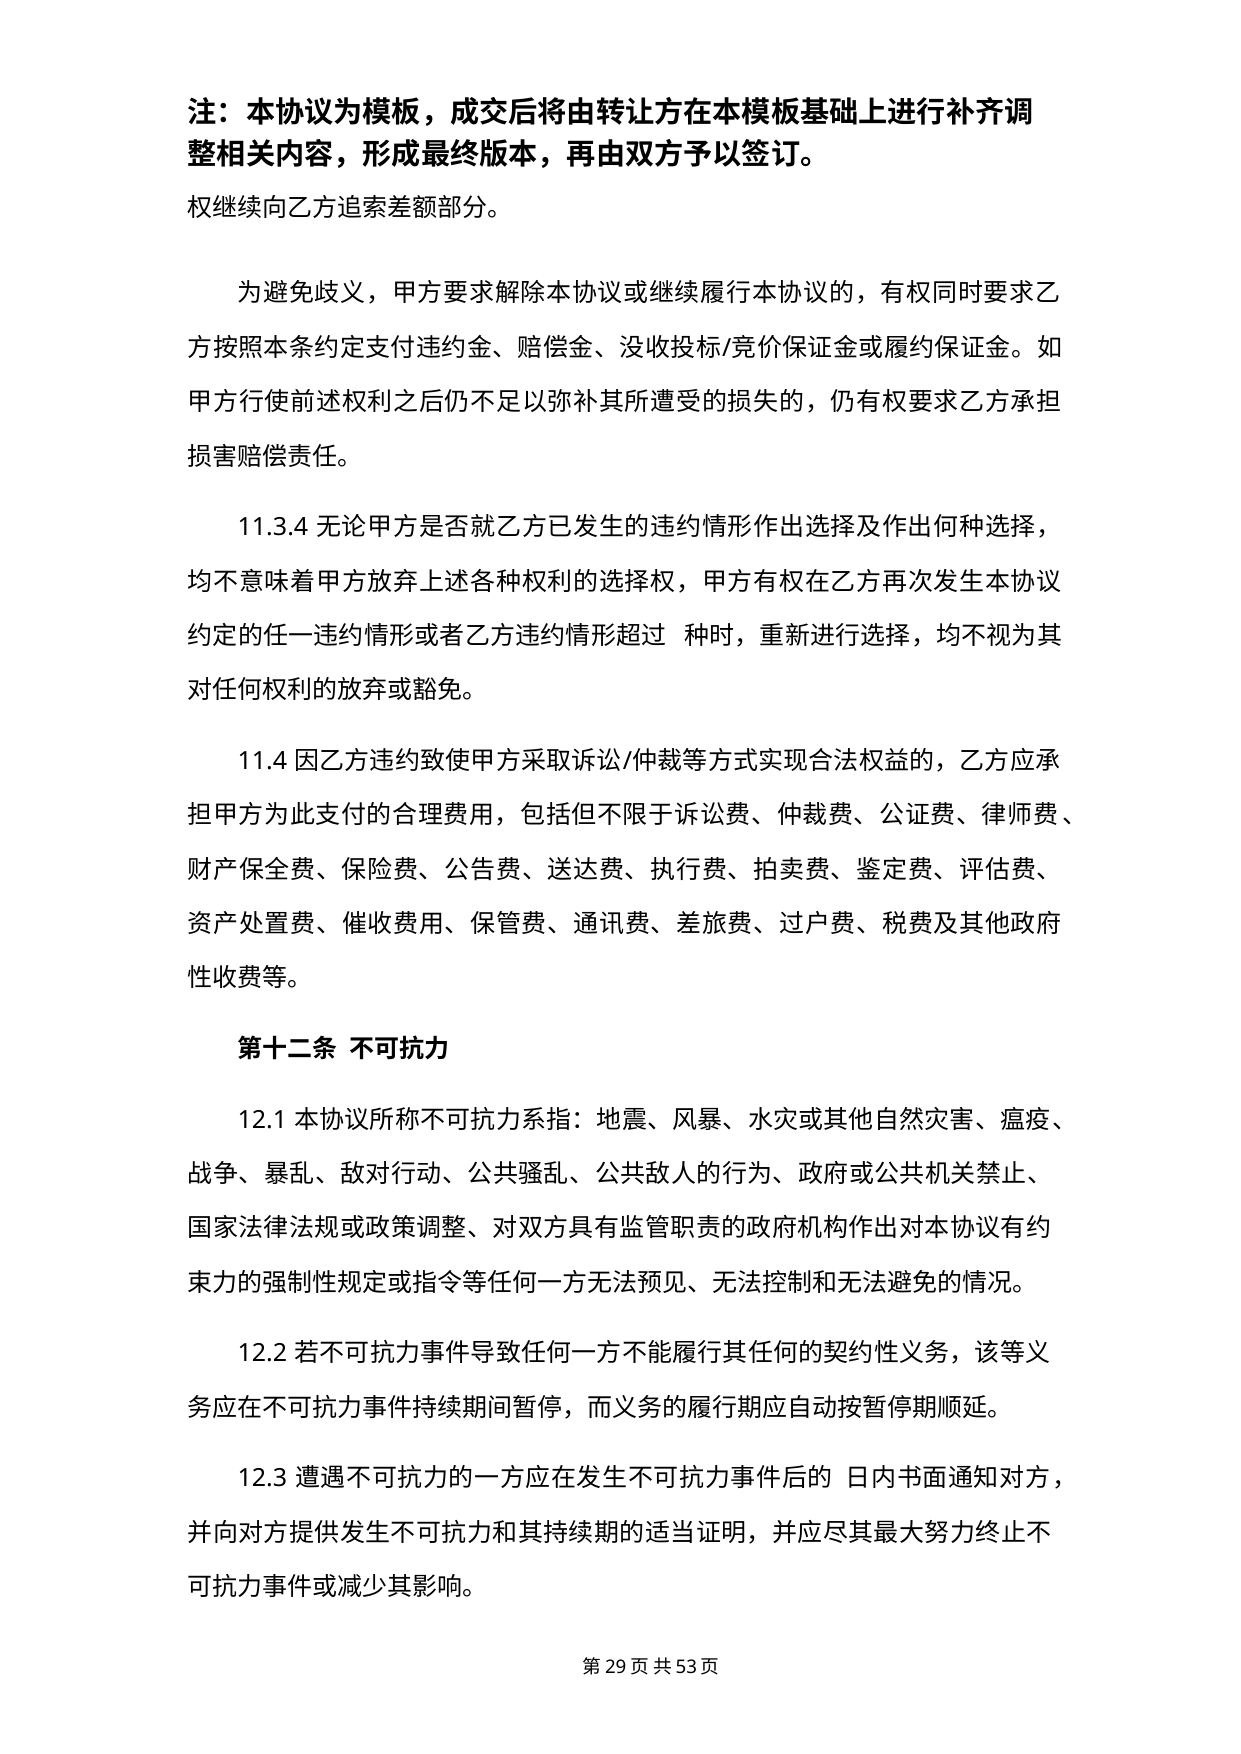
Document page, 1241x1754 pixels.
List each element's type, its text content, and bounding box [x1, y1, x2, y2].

subtitle 第十二条 不可抗力 [187, 1028, 1062, 1065]
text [187, 173, 1053, 238]
text 12.3 遭遇不可抗力的一方应在发生不可抗力事件后的 日内书面通知对方，并向对方提供发生不可抗力和其持续期的适当证明，并应尽其最大努力终止不可抗力事件或减少其影响。 [187, 1458, 1053, 1603]
text 11.4 因乙方违约致使甲方采取诉讼/仲裁等方式实现合法权益的，乙方应承担甲方为此支付的合理费用，包括但不限于诉讼费、仲裁费、公证费、律师费、财产保全费、保险费、公告费、送达费、执行费、拍卖费、鉴定费、评估费、资产处置费、催收费用、保管费、通讯费、差旅费、过户费、税费及其他政府性收费等。 [187, 740, 1062, 994]
text 为避免歧义，甲方要求解除本协议或继续履行本协议的，有权同时要求乙方按照本条约定支付违约金、赔偿金、没收投标/竞价保证金或履约保证金。如甲方行使前述权利之后仍不足以弥补其所遭受的损失的，仍有权要求乙方承担损害赔偿责任。 [187, 273, 1062, 472]
text 12.1 本协议所称不可抗力系指：地震、风暴、水灾或其他自然灾害、瘟疫、战争、暴乱、敌对行动、公共骚乱、公共敌人的行为、政府或公共机关禁止、国家法律法规或政策调整、对双方具有监管职责的政府机构作出对本协议有约束力的强制性规定或指令等任何一方无法预见、无法控制和无法避免的情况。 [187, 1099, 1053, 1298]
text 11.3.4 无论甲方是否就乙方已发生的违约情形作出选择及作出何种选择，均不意味着甲方放弃上述各种权利的选择权，甲方有权在乙方再次发生本协议约定的任一违约情形或者乙方违约情形超过 种时，重新进行选择，均不视为其对任何权利的放弃或豁免。 [187, 507, 1062, 706]
text 12.2 若不可抗力事件导致任何一方不能履行其任何的契约性义务，该等义务应在不可抗力事件持续期间暂停，而义务的履行期应自动按暂停期顺延。 [187, 1333, 1053, 1423]
